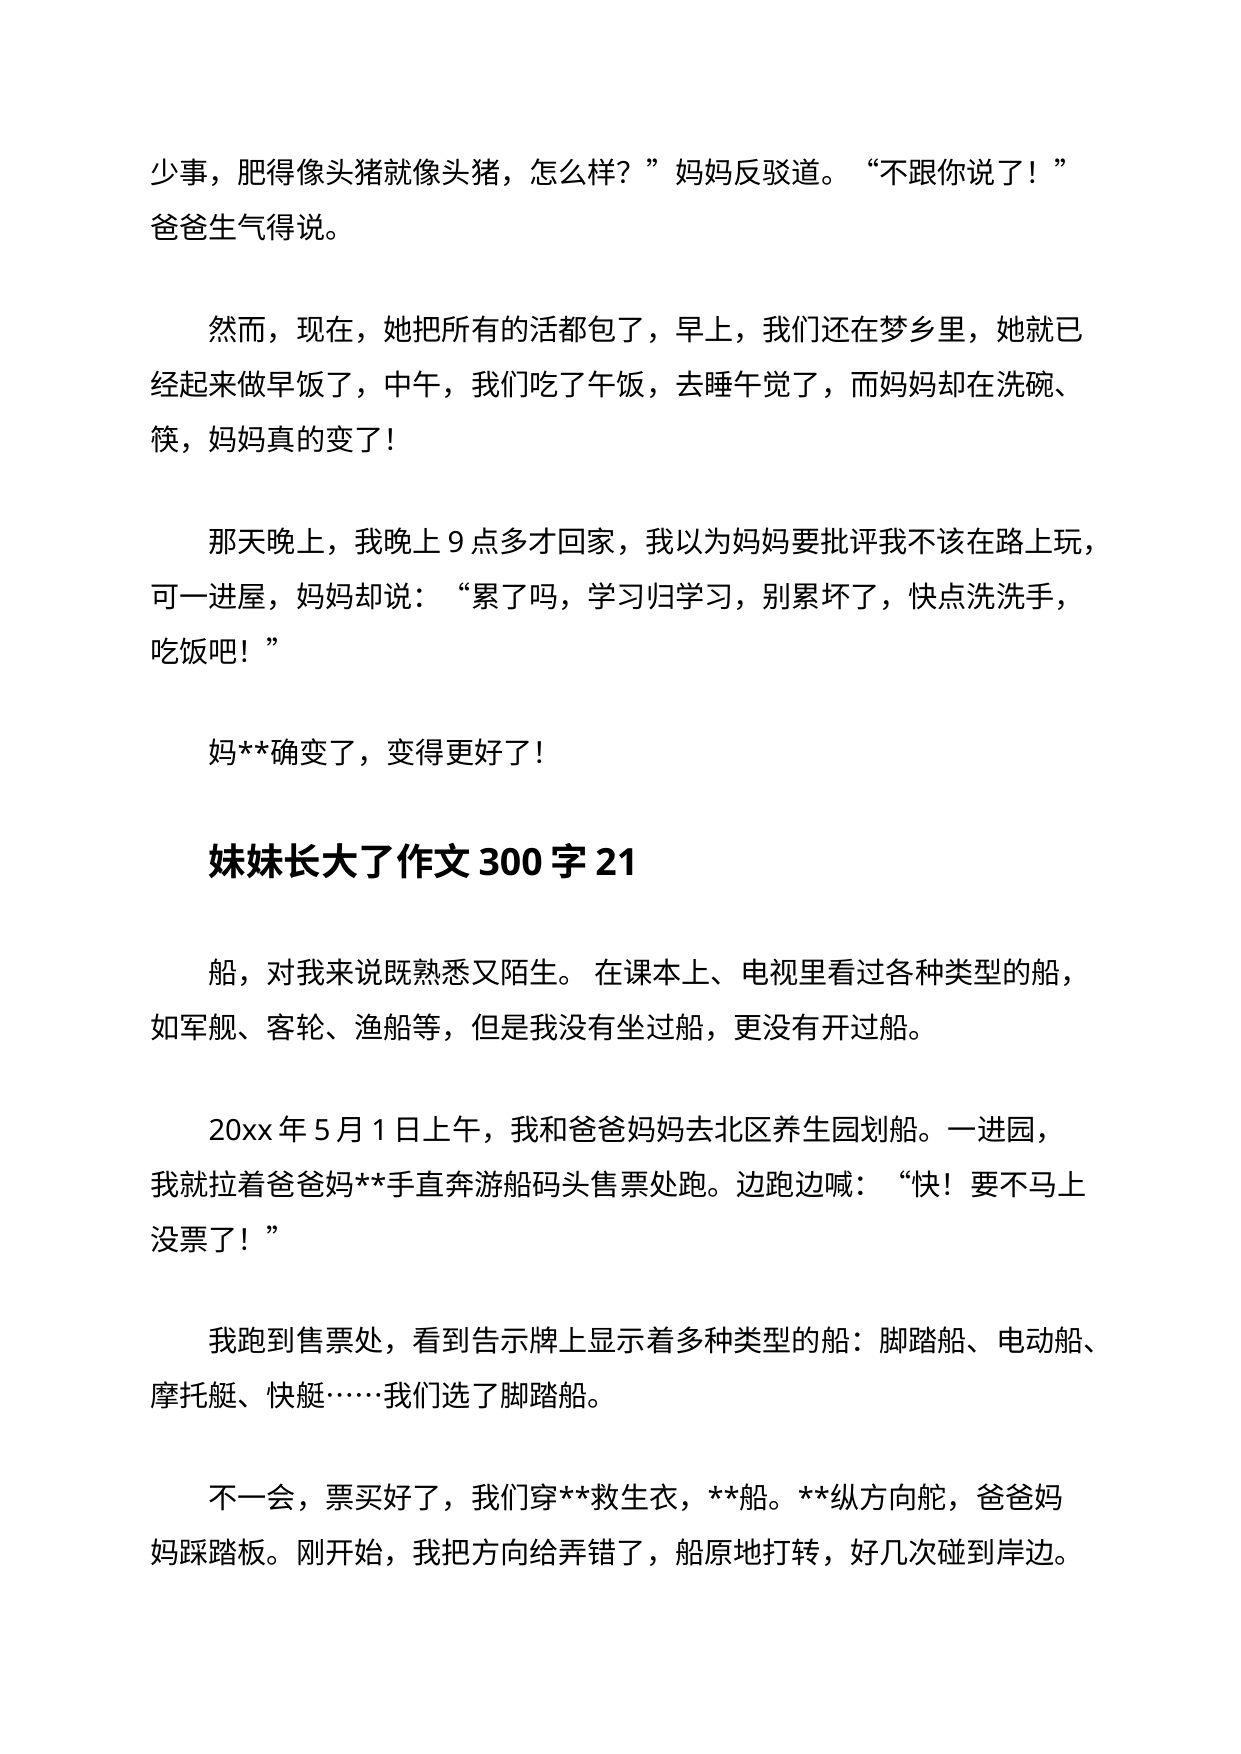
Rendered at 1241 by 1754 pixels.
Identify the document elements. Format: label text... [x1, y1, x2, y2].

text 20xx年5月1日上午，我和爸爸妈妈去北区养生园划船。一进园，我就拉着爸爸妈**手直奔游船码头售票处跑。边跑边喊：“快！要不马上没票了！” [150, 1106, 1090, 1258]
text 那天晚上，我晚上9点多才回家，我以为妈妈要批评我不该在路上玩，可一进屋，妈妈却说：“累了吗，学习归学习，别累坏了，快点洗洗手，吃饭吧！” [150, 518, 1090, 670]
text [150, 1474, 1090, 1572]
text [150, 150, 1090, 247]
text 然而，现在，她把所有的活都包了，早上，我们还在梦乡里，她就已经起来做早饭了，中午，我们吃了午饭，去睡午觉了，而妈妈却在洗碗、筷，妈妈真的变了！ [150, 307, 1090, 459]
text 船，对我来说既熟悉又陌生。 在课本上、电视里看过各种类型的船，如军舰、客轮、渔船等，但是我没有坐过船，更没有开过船。 [150, 949, 1090, 1047]
text 我跑到售票处，看到告示牌上显示着多种类型的船：脚踏船、电动船、摩托艇、快艇……我们选了脚踏船。 [150, 1318, 1090, 1415]
text 妈**确变了，变得更好了！ [150, 730, 1090, 772]
text 妹妹长大了作文300字21 [150, 832, 1090, 886]
